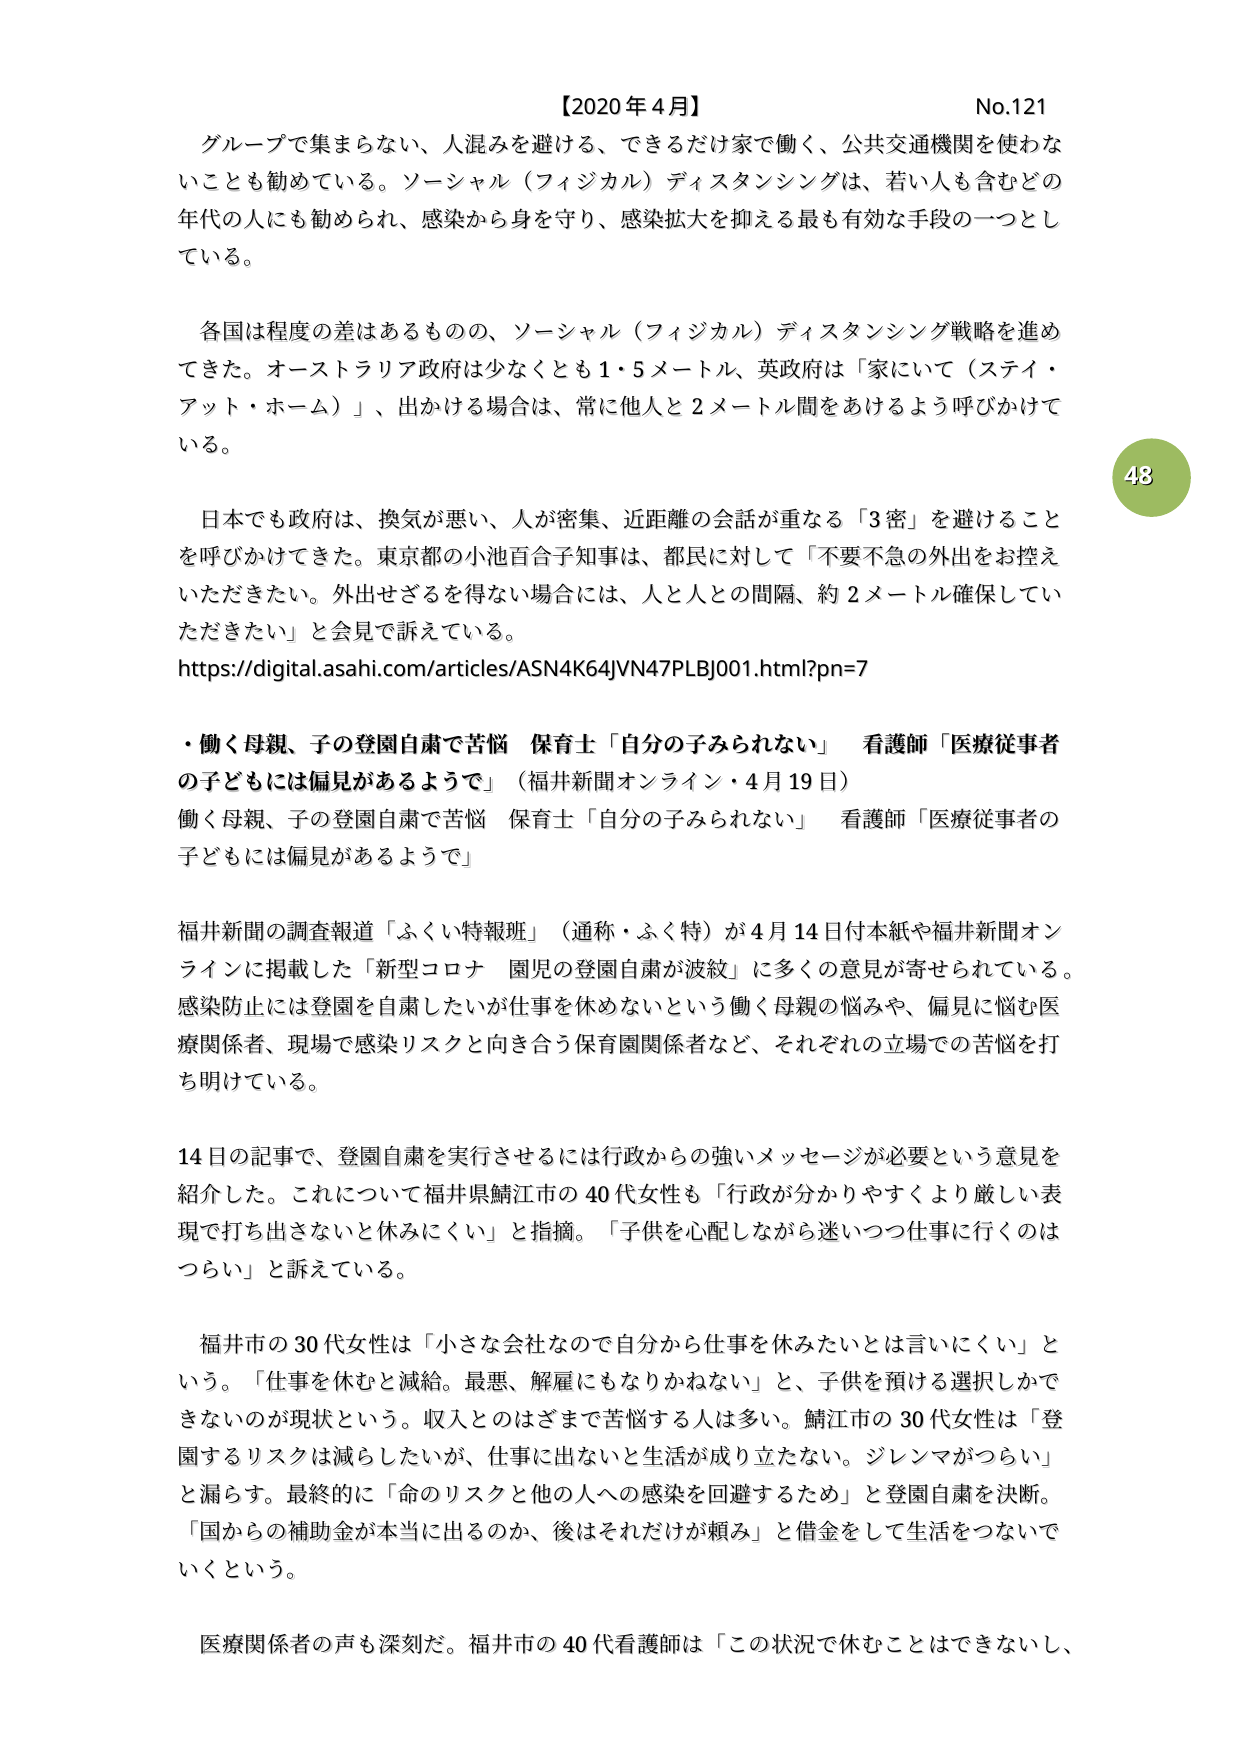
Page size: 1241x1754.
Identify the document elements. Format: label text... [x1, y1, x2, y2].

text 14日の記事で、登園自粛を実行させるには行政からの強いメッセージが必要という意見を紹介した。これについて福井県鯖江市の40代女性も「行政が分かりやすくより厳しい表現で打ち出さないと休みにくい」と指摘。「子供を心配しながら迷いつつ仕事に行くのはつらい」と訴えている。 [177, 1137, 1063, 1287]
text 福井新聞の調査報道「ふくい特報班」（通称・ふく特）が4月14日付本紙や福井新聞オンラインに掲載した「新型コロナ 園児の登園自粛が波紋」に多くの意見が寄せられている。感染防止には登園を自粛したいが仕事を休めないという働く母親の悩みや、偏見に悩む医療関係者、現場で感染リスクと向き合う保育園関係者など、それぞれの立場での苦悩を打ち明けている。 [177, 912, 1063, 1099]
text https://digital.asahi.com/articles/ASN4K64JVN47PLBJ001.html?pn=7 [177, 649, 1063, 687]
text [177, 1624, 1063, 1662]
text 福井市の30代女性は「小さな会社なので自分から仕事を休みたいとは言いにくい」という。「仕事を休むと減給。最悪、解雇にもなりかねない」と、子供を預ける選択しかできないのが現状という。収入とのはざまで苦悩する人は多い。鯖江市の30代女性は「登園するリスクは減らしたいが、仕事に出ないと生活が成り立たない。ジレンマがつらい」と漏らす。最終的に「命のリスクと他の人への感染を回避するため」と登園自粛を決断。「国からの補助金が本当に出るのか、後はそれだけが頼み」と借金をして生活をつないでいくという。 [177, 1324, 1063, 1587]
text ・働く母親、子の登園自粛で苦悩 保育士「自分の子みられない」 看護師「医療従事者の子どもには偏見があるようで」（福井新聞オンライン・4月19日） [177, 724, 1063, 799]
text 各国は程度の差はあるものの、ソーシャル（フィジカル）ディスタンシング戦略を進めてきた。オーストラリア政府は少なくとも1・5メートル、英政府は「家にいて（ステイ・アット・ホーム）」、出かける場合は、常に他人と2メートル間をあけるよう呼びかけている。 [177, 312, 1063, 462]
text 働く母親、子の登園自粛で苦悩 保育士「自分の子みられない」 看護師「医療従事者の子どもには偏見があるようで」 [177, 799, 1063, 874]
text グループで集まらない、人混みを避ける、できるだけ家で働く、公共交通機関を使わないことも勧めている。ソーシャル（フィジカル）ディスタンシングは、若い人も含むどの年代の人にも勧められ、感染から身を守り、感染拡大を抑える最も有効な手段の一つとしている。 [177, 124, 1063, 274]
text 日本でも政府は、換気が悪い、人が密集、近距離の会話が重なる「3密」を避けることを呼びかけてきた。東京都の小池百合子知事は、都民に対して「不要不急の外出をお控えいただきたい。外出せざるを得ない場合には、人と人との間隔、約2メートル確保していただきたい」と会見で訴えている。 [177, 499, 1063, 649]
